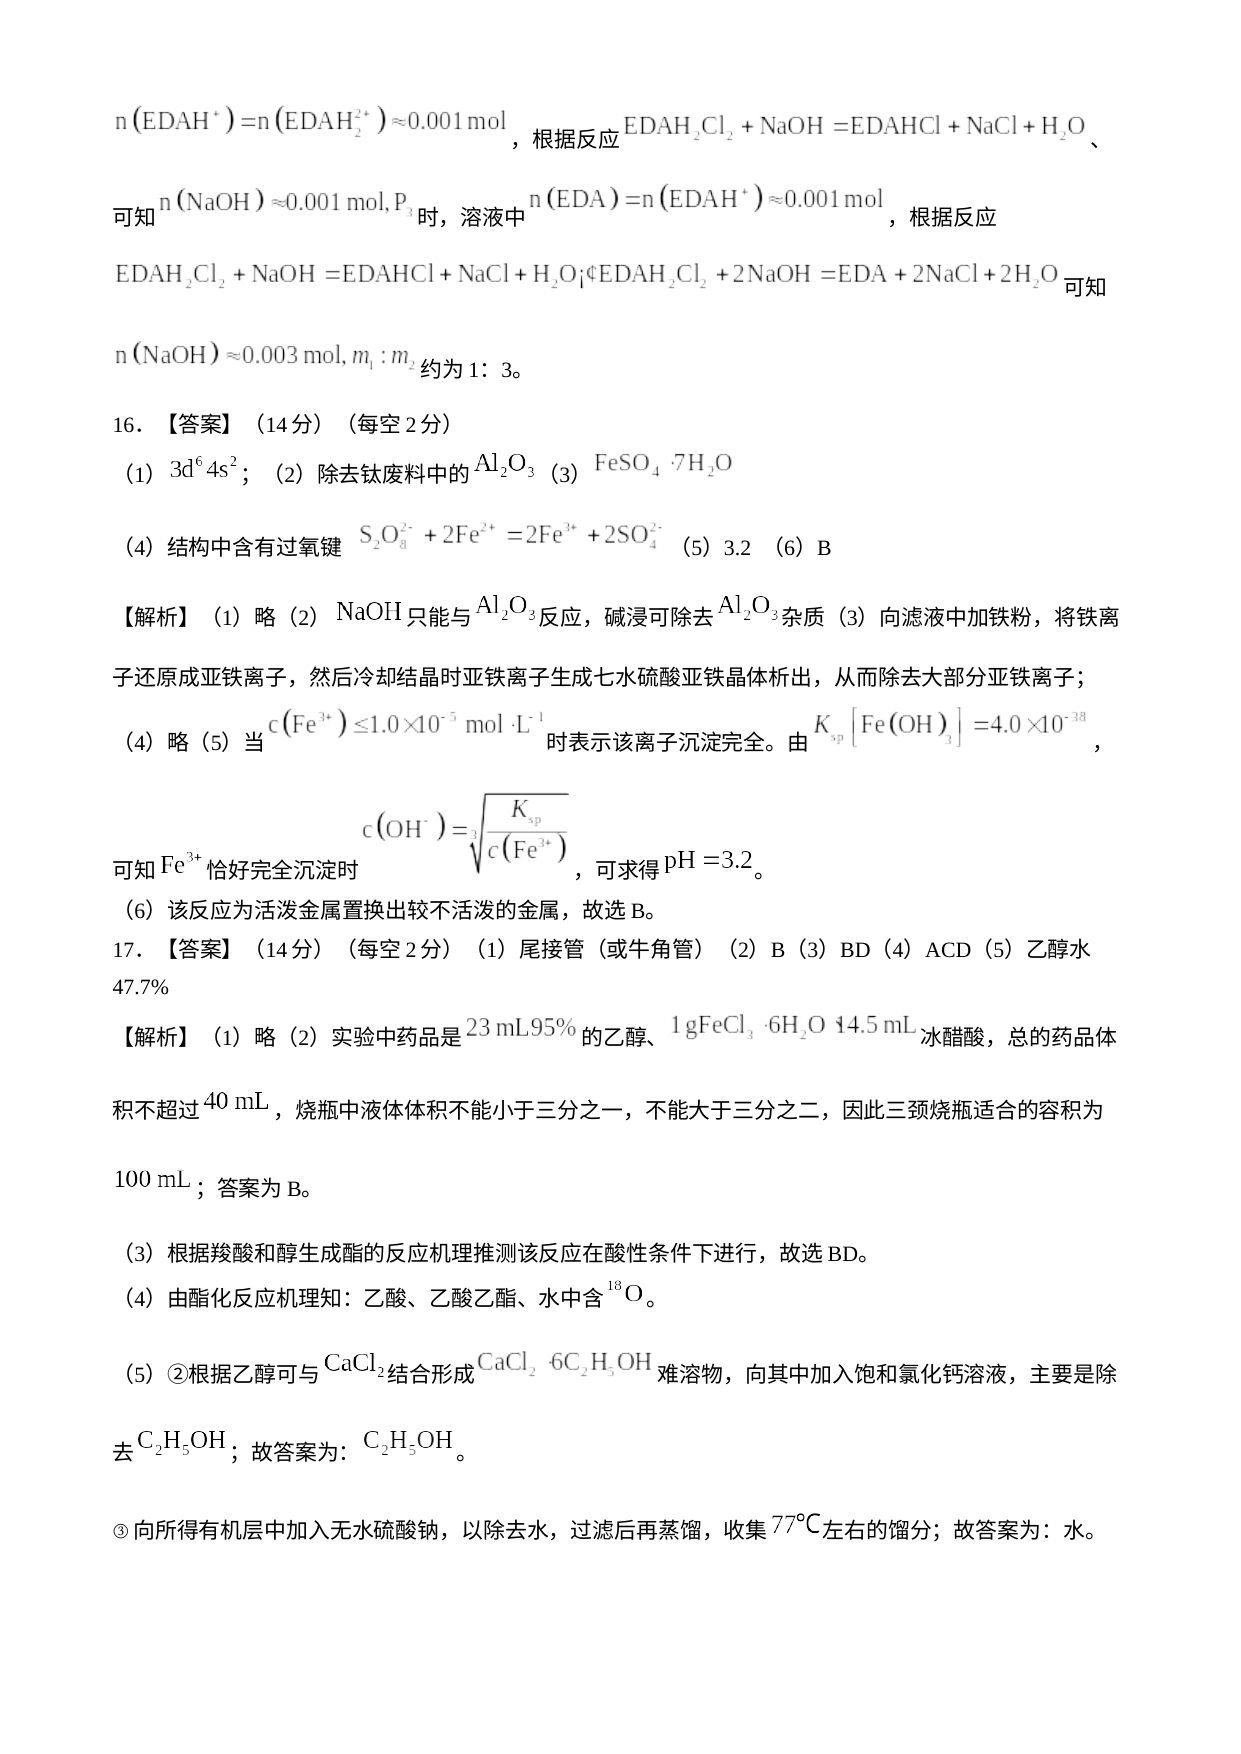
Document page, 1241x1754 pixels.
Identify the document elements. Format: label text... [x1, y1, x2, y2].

text （5）②根据乙醇可与结合形成难溶物，向其中加入饱和氯化钙溶液，主要是除去；故答案为：。 [112, 1345, 1128, 1488]
text 【解析】（1）略（2）只能与反应，碱浸可除去杂质（3）向滤液中加铁粉，将铁离子还原成亚铁离子，然后冷却结晶时亚铁离子生成七水硫酸亚铁晶体析出，从而除去大部分亚铁离子；（4）略（5）当时表示该离子沉淀完全。由，可知恰好完全沉淀时，可求得。 [112, 588, 1128, 887]
text 17．【答案】（14分）（每空2分）（1）尾接管（或牛角管）（2）B（3）BD（4）ACD（5）乙醇水47.7% [112, 932, 1128, 1003]
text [112, 1494, 1128, 1559]
text 16．【答案】（14分）（每空2分） [112, 407, 1128, 439]
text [112, 102, 1128, 400]
text 【解析】（1）略（2）实验中药品是的乙醇、冰醋酸，总的药品体积不超过，烧瓶中液体体积不能小于三分之一，不能大于三分之二，因此三颈烧瓶适合的容积为；答案为B。 [112, 1008, 1128, 1229]
text （4）由酯化反应机理知：乙酸、乙酸乙酯、水中含。 [112, 1274, 1128, 1339]
text （3）根据羧酸和醇生成酯的反应机理推测该反应在酸性条件下进行，故选BD。 [112, 1235, 1128, 1268]
text （6）该反应为活泼金属置换出较不活泼的金属，故选B。 [112, 893, 1128, 926]
text （1）；（2）除去钛废料中的（3） [112, 445, 1128, 510]
text （4）结构中含有过氧键 （5）3.2 （6）B [112, 517, 1128, 582]
